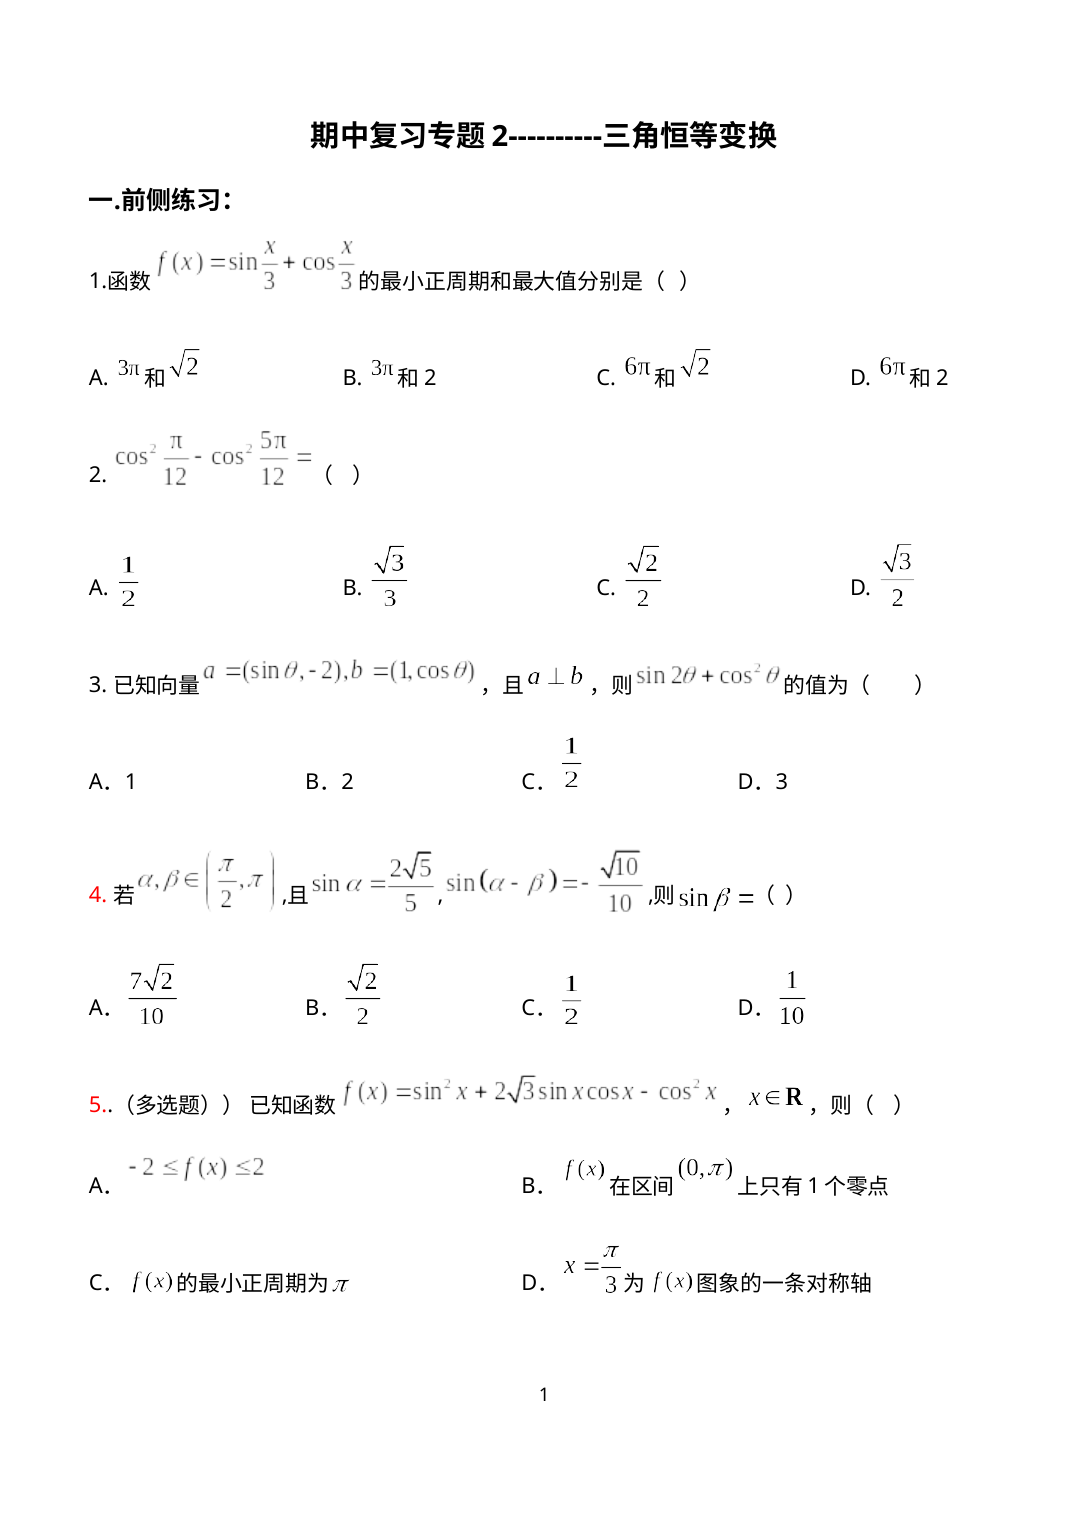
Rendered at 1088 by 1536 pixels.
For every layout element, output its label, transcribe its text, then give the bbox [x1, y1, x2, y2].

text 1.函数的最小正周期和最大值分别是（ ） [89, 231, 999, 328]
text A． B．在区间上只有1个零点 [89, 1153, 999, 1218]
text A. B. C. D. [89, 538, 999, 636]
text 4. 若,且,,则（ ） [89, 845, 999, 943]
text C．的最小正周期为 D．为图象的一条对称轴 [89, 1233, 999, 1331]
text 2. （ ） [89, 425, 999, 523]
text A. 和 B. 和2 C. 和 D. 和2 [89, 344, 999, 409]
text 5..（多选题）） 已知函数，，则（ ） [89, 1072, 999, 1137]
text 期中复习专题2----------三角恒等变换 [89, 101, 999, 166]
text A．1 B．2 C． D．3 [89, 732, 999, 829]
text A． B． C． D． [89, 958, 999, 1056]
text 一.前侧练习： [89, 166, 999, 231]
text 3. 已知向量，且，则的值为（ ） [89, 651, 999, 716]
